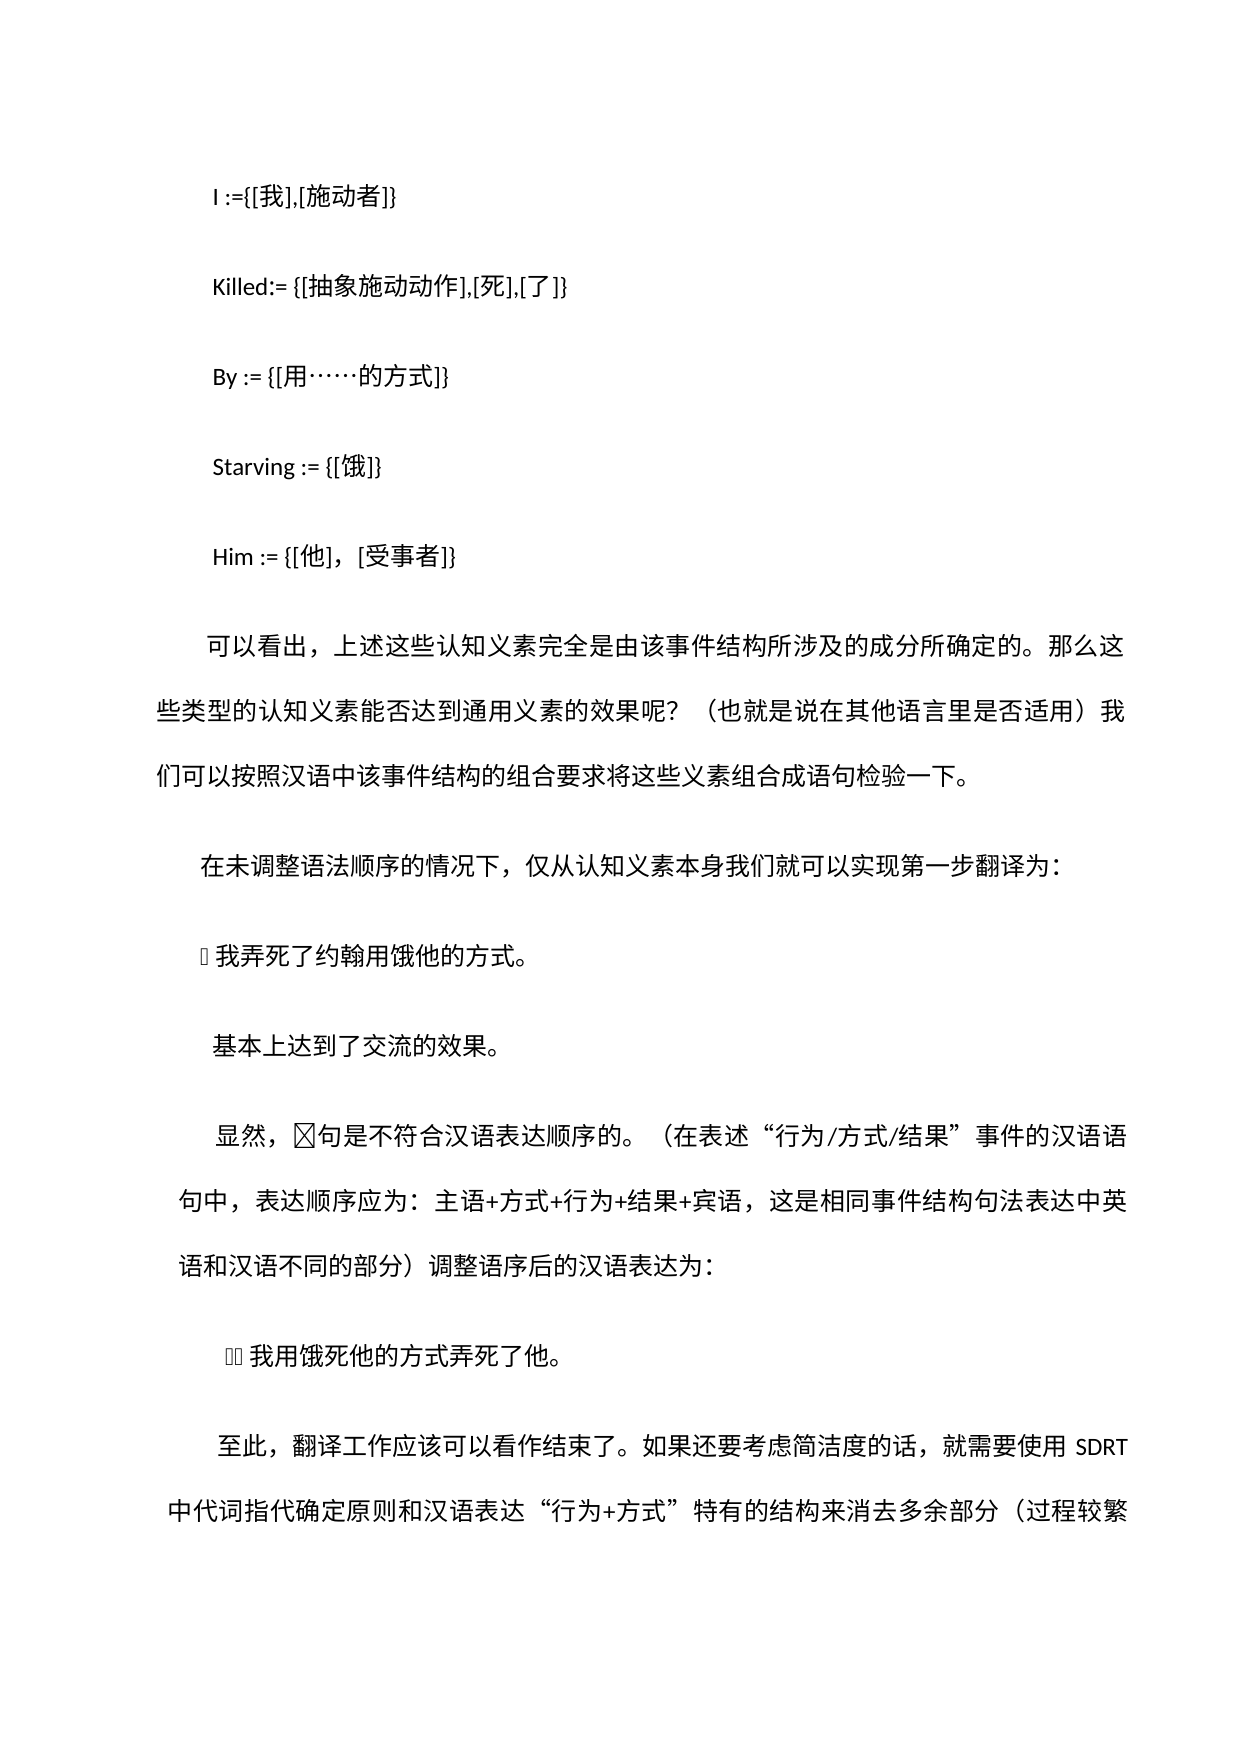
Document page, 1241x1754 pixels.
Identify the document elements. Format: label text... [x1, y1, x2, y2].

text By := {[用……的方式]} [112, 342, 1128, 407]
text 我用饿死他的方式弄死了他。 [112, 1322, 1128, 1387]
text Starving := {[饿]} [112, 432, 1128, 497]
text 我弄死了约翰用饿他的方式。 [112, 922, 1128, 987]
text 在未调整语法顺序的情况下，仅从认知义素本身我们就可以实现第一步翻译为： [112, 832, 1128, 897]
text 基本上达到了交流的效果。 [112, 1012, 1128, 1077]
text 可以看出，上述这些认知义素完全是由该事件结构所涉及的成分所确定的。那么这些类型的认知义素能否达到通用义素的效果呢？（也就是说在其他语言里是否适用）我们可以按照汉语中该事件结构的组合要求将这些义素组合成语句检验一下。 [156, 612, 1128, 807]
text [167, 1412, 1128, 1542]
text Killed:= {[抽象施动动作],[死],[了]} [112, 252, 1128, 317]
text Him := {[他]，[受事者]} [112, 522, 1128, 587]
text I :={[我],[施动者]} [112, 162, 1128, 227]
text 显然，句是不符合汉语表达顺序的。（在表述“行为/方式/结果”事件的汉语语句中，表达顺序应为：主语+方式+行为+结果+宾语，这是相同事件结构句法表达中英语和汉语不同的部分）调整语序后的汉语表达为： [178, 1102, 1128, 1297]
